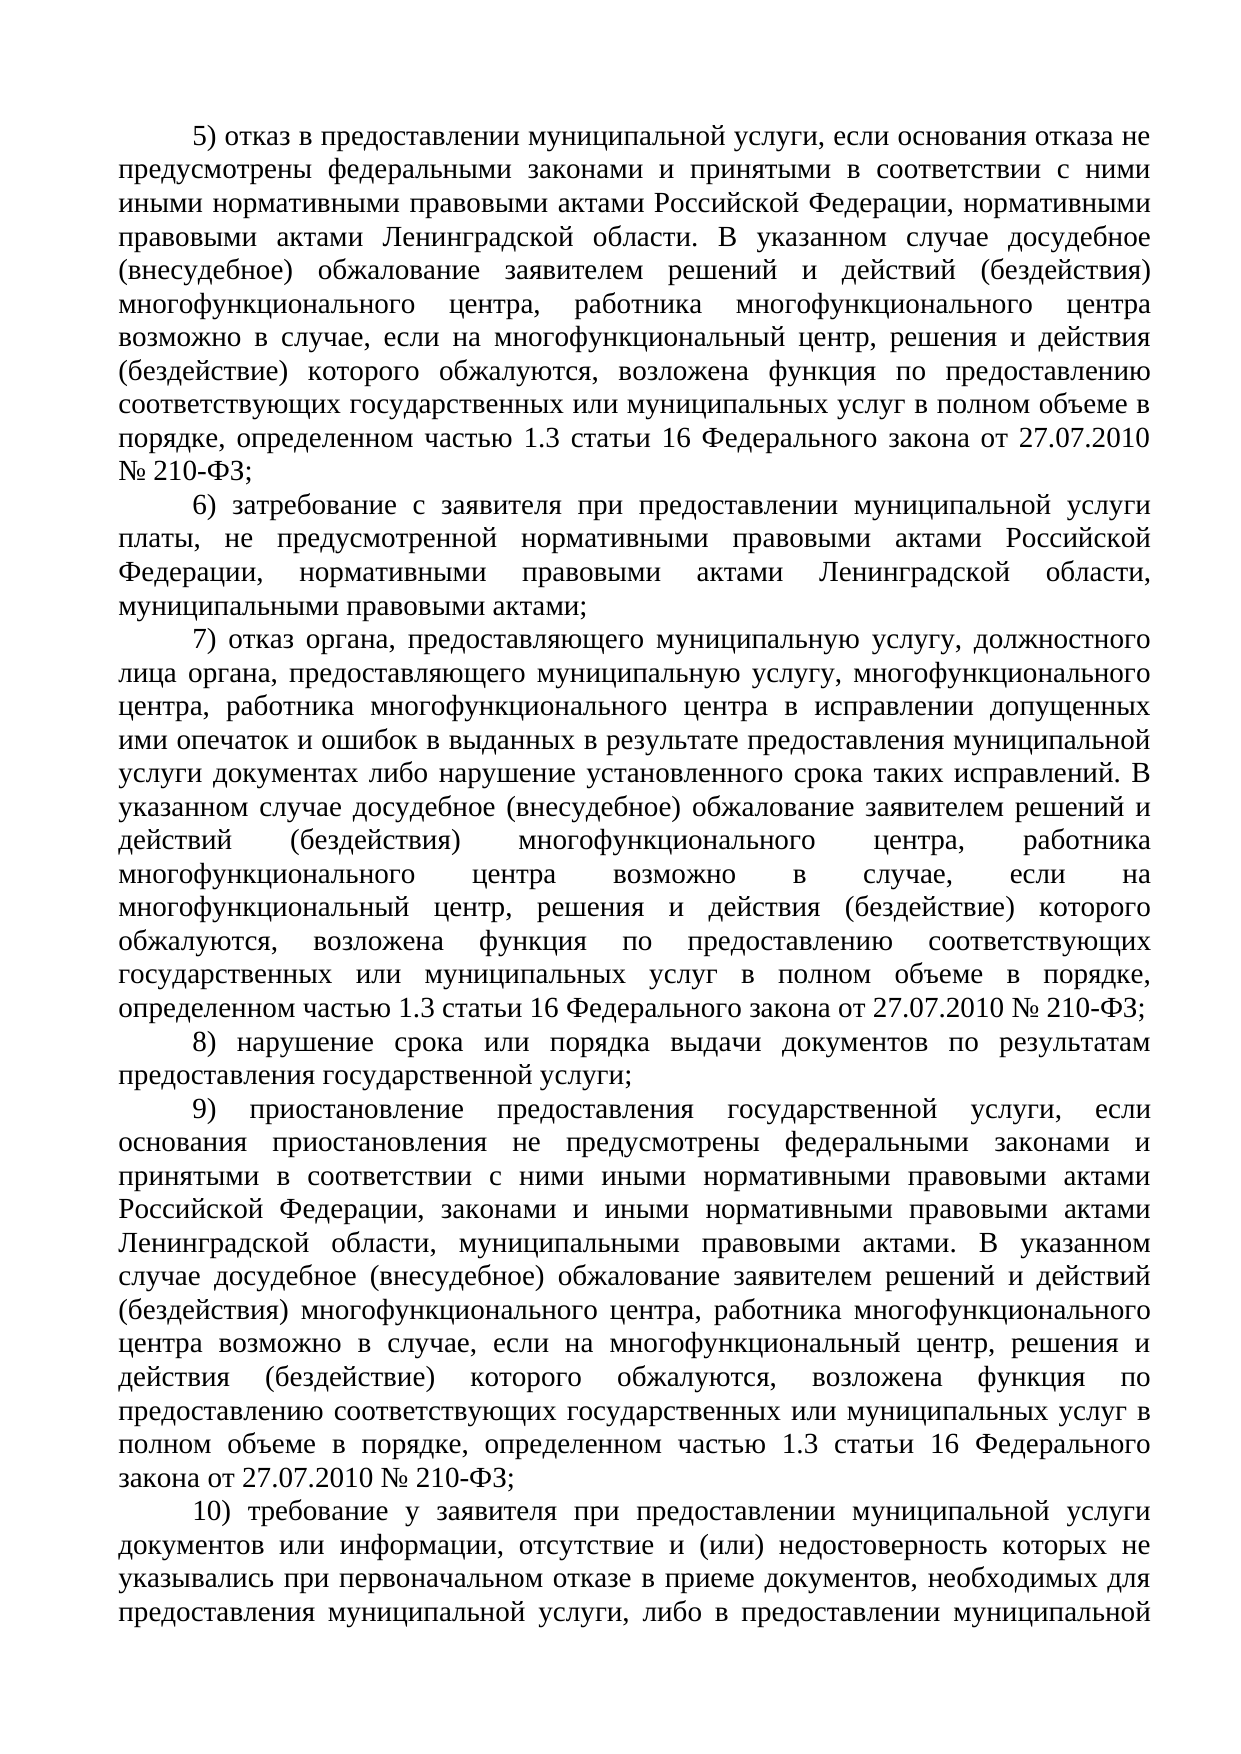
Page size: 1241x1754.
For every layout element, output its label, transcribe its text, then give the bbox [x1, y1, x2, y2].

text 7) отказ органа, предоставляющего муниципальную услугу, должностного лица органа, предоставляющего муниципальную услугу, многофункционального центра, работника многофункционального центра в исправлении допущенных ими опечаток и ошибок в выданных в результате предоставления муниципальной услуги документах либо нарушение установленного срока таких исправлений. В указанном случае досудебное (внесудебное) обжалование заявителем решений и действий (бездействия) многофункционального центра, работника многофункционального центра возможно в случае, если на многофункциональный центр, решения и действия (бездействие) которого обжалуются, возложена функция по предоставлению соответствующих государственных или муниципальных услуг в полном объеме в порядке, определенном частью 1.3 статьи 16 Федерального закона от 27.07.2010 № 210-ФЗ; [118, 621, 1152, 1024]
text 5) отказ в предоставлении муниципальной услуги, если основания отказа не предусмотрены федеральными законами и принятыми в соответствии с ними иными нормативными правовыми актами Российской Федерации, нормативными правовыми актами Ленинградской области. В указанном случае досудебное (внесудебное) обжалование заявителем решений и действий (бездействия) многофункционального центра, работника многофункционального центра возможно в случае, если на многофункциональный центр, решения и действия (бездействие) которого обжалуются, возложена функция по предоставлению соответствующих государственных или муниципальных услуг в полном объеме в порядке, определенном частью 1.3 статьи 16 Федерального закона от 27.07.2010 № 210-ФЗ; [118, 118, 1152, 487]
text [118, 1493, 1152, 1627]
text 8) нарушение срока или порядка выдачи документов по результатам предоставления государственной услуги; [118, 1024, 1152, 1091]
text 9) приостановление предоставления государственной услуги, если основания приостановления не предусмотрены федеральными законами и принятыми в соответствии с ними иными нормативными правовыми актами Российской Федерации, законами и иными нормативными правовыми актами Ленинградской области, муниципальными правовыми актами. В указанном случае досудебное (внесудебное) обжалование заявителем решений и действий (бездействия) многофункционального центра, работника многофункционального центра возможно в случае, если на многофункциональный центр, решения и действия (бездействие) которого обжалуются, возложена функция по предоставлению соответствующих государственных или муниципальных услуг в полном объеме в порядке, определенном частью 1.3 статьи 16 Федерального закона от 27.07.2010 № 210-ФЗ; [118, 1091, 1152, 1493]
text 6) затребование с заявителя при предоставлении муниципальной услуги платы, не предусмотренной нормативными правовыми актами Российской Федерации, нормативными правовыми актами Ленинградской области, муниципальными правовыми актами; [118, 487, 1152, 621]
